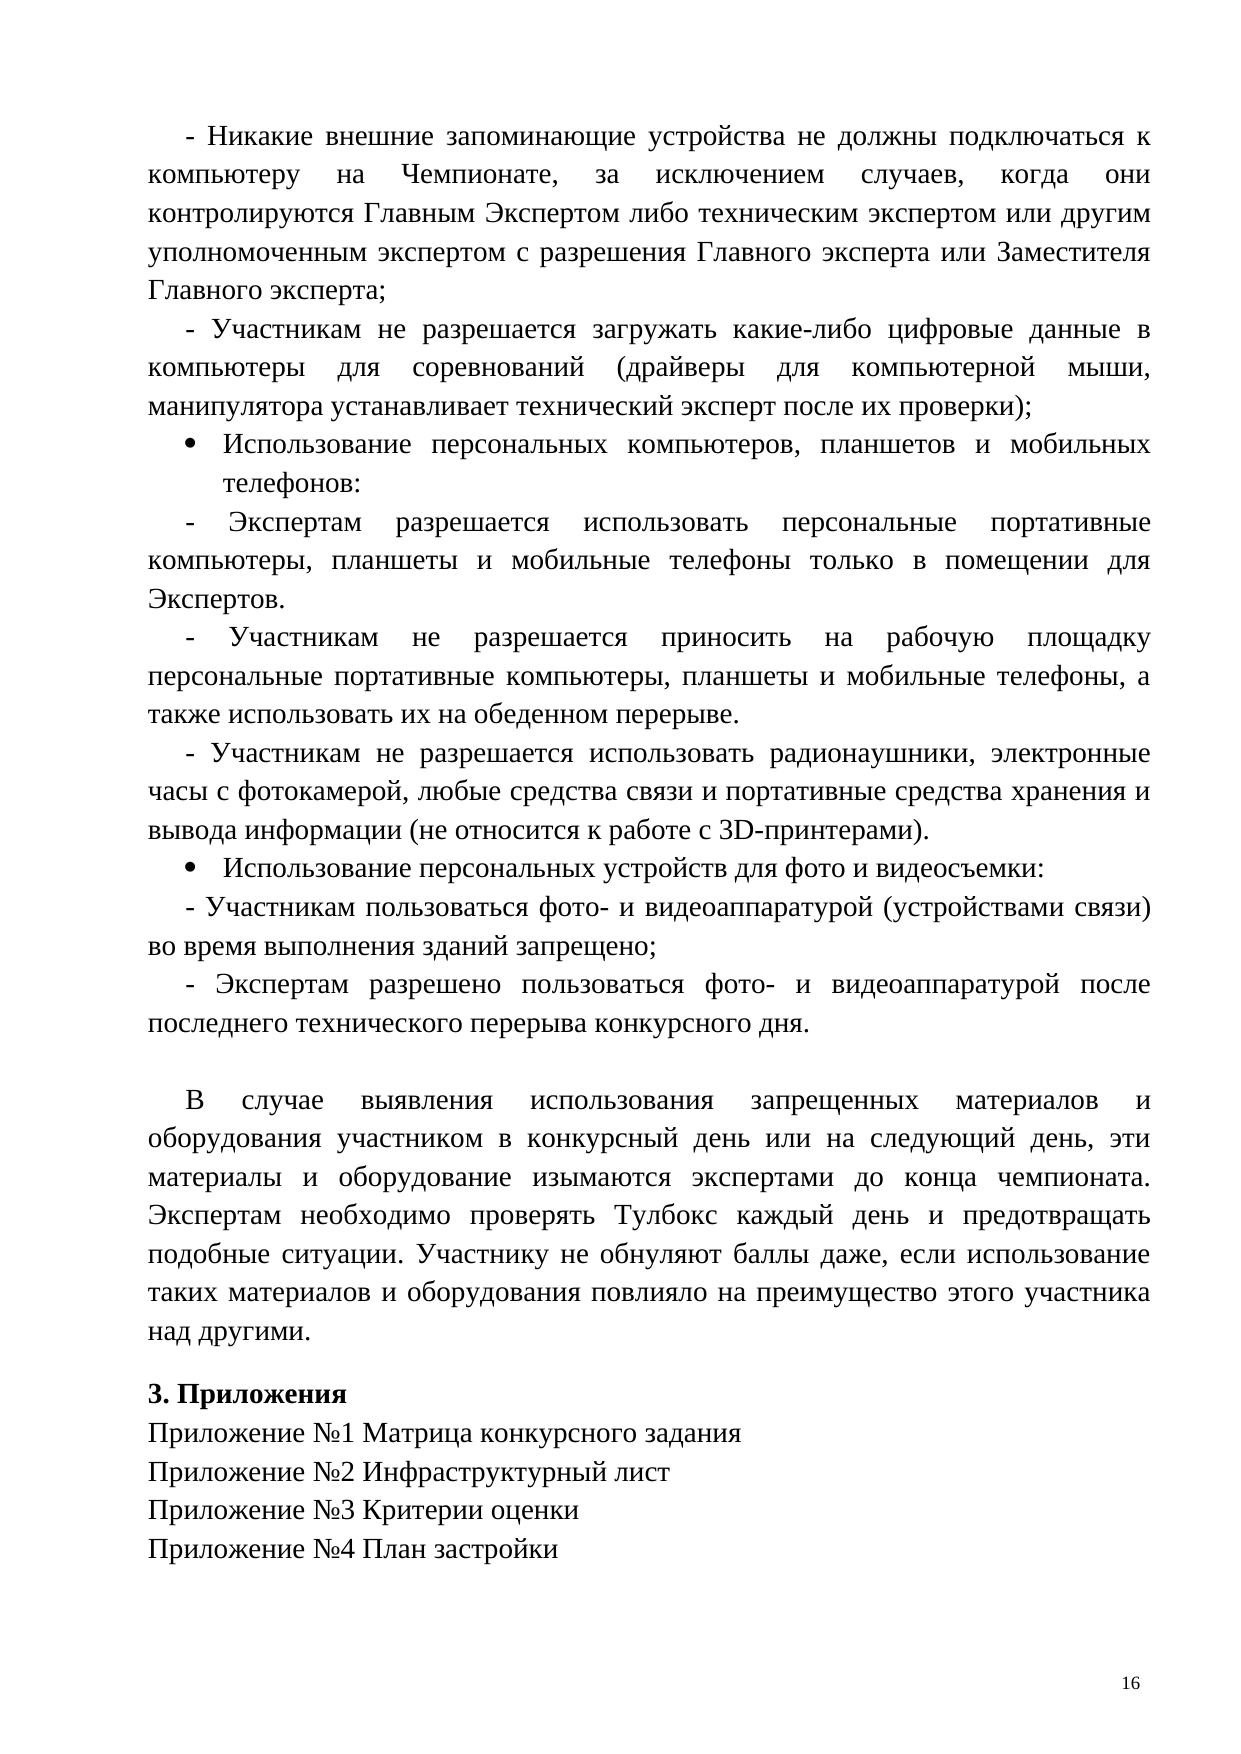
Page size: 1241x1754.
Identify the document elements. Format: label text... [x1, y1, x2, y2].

list Использование персональных компьютеров, планшетов и мобильных телефонов: [185, 426, 1152, 499]
text - Никакие внешние запоминающие устройства не должны подключаться к компьютеру на Чемпионате, за исключением случаев, когда они контролируются Главным Экспертом либо техническим экспертом или другим уполномоченным экспертом с разрешения Главного эксперта или Заместителя Главного эксперта; [148, 118, 1152, 306]
text Приложение №3 Критерии оценки [148, 1492, 1152, 1526]
text - Экспертам разрешено пользоваться фото- и видеоаппаратурой после последнего технического перерыва конкурсного дня. [148, 966, 1152, 1038]
text Приложение №4 План застройки [148, 1531, 1152, 1564]
text - Участникам не разрешается использовать радионаушники, электронные часы с фотокамерой, любые средства связи и портативные средства хранения и вывода информации (не относится к работе с 3D-принтерами). [148, 735, 1152, 846]
text 3. Приложения [148, 1377, 1152, 1410]
text - Экспертам разрешается использовать персональные портативные компьютеры, планшеты и мобильные телефоны только в помещении для Экспертов. [148, 504, 1152, 614]
text Приложение №1 Матрица конкурсного задания [148, 1415, 1152, 1449]
text В случае выявления использования запрещенных материалов и оборудования участником в конкурсный день или на следующий день, эти материалы и оборудование изымаются экспертами до конца чемпионата. Экспертам необходимо проверять Тулбокс каждый день и предотвращать подобные ситуации. Участнику не обнуляют баллы даже, если использование таких материалов и оборудования повлияло на преимущество этого участника над другими. [148, 1082, 1152, 1347]
text - Участникам пользоваться фото- и видеоаппаратурой (устройствами связи) во время выполнения зданий запрещено; [148, 889, 1152, 961]
text Приложение №2 Инфраструктурный лист [148, 1454, 1152, 1487]
list Использование персональных устройств для фото и видеосъемки: [185, 851, 1152, 884]
text - Участникам не разрешается загружать какие-либо цифровые данные в компьютеры для соревнований (драйверы для компьютерной мыши, манипулятора устанавливает технический эксперт после их проверки); [148, 311, 1152, 421]
text - Участникам не разрешается приносить на рабочую площадку персональные портативные компьютеры, планшеты и мобильные телефоны, а также использовать их на обеденном перерыве. [148, 619, 1152, 730]
